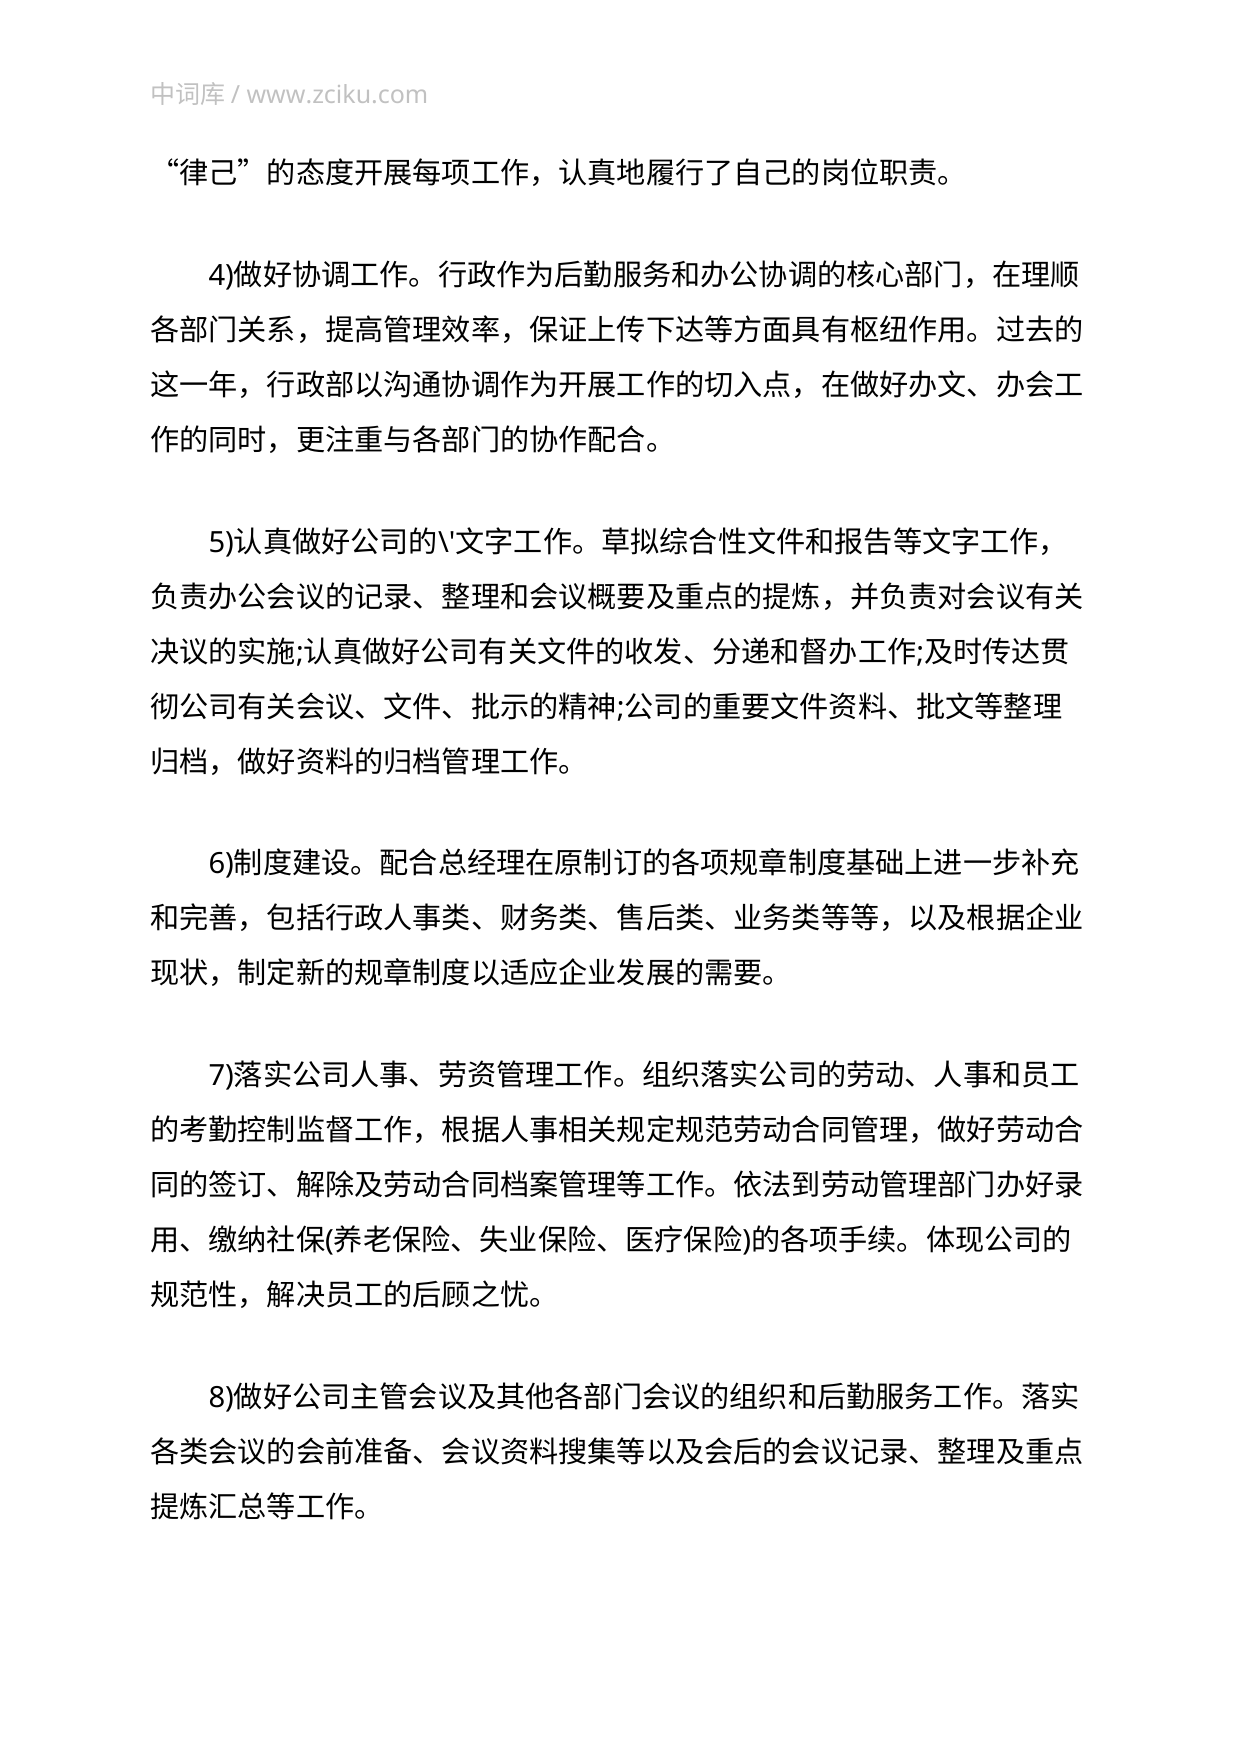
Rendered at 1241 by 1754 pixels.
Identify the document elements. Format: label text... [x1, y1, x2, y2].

text 6)制度建设。配合总经理在原制订的各项规章制度基础上进一步补充和完善，包括行政人事类、财务类、售后类、业务类等等，以及根据企业现状，制定新的规章制度以适应企业发展的需要。 [150, 840, 1090, 992]
text 8)做好公司主管会议及其他各部门会议的组织和后勤服务工作。落实各类会议的会前准备、会议资料搜集等以及会后的会议记录、整理及重点提炼汇总等工作。 [150, 1373, 1090, 1525]
text 5)认真做好公司的\'文字工作。草拟综合性文件和报告等文字工作，负责办公会议的记录、整理和会议概要及重点的提炼，并负责对会议有关决议的实施;认真做好公司有关文件的收发、分递和督办工作;及时传达贯彻公司有关会议、文件、批示的精神;公司的重要文件资料、批文等整理归档，做好资料的归档管理工作。 [150, 518, 1090, 781]
text 7)落实公司人事、劳资管理工作。组织落实公司的劳动、人事和员工的考勤控制监督工作，根据人事相关规定规范劳动合同管理，做好劳动合同的签订、解除及劳动合同档案管理等工作。依法到劳动管理部门办好录用、缴纳社保(养老保险、失业保险、医疗保险)的各项手续。体现公司的规范性，解决员工的后顾之忧。 [150, 1052, 1090, 1314]
text 4)做好协调工作。行政作为后勤服务和办公协调的核心部门，在理顺各部门关系，提高管理效率，保证上传下达等方面具有枢纽作用。过去的这一年，行政部以沟通协调作为开展工作的切入点，在做好办文、办会工作的同时，更注重与各部门的协作配合。 [150, 252, 1090, 459]
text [150, 150, 1090, 192]
